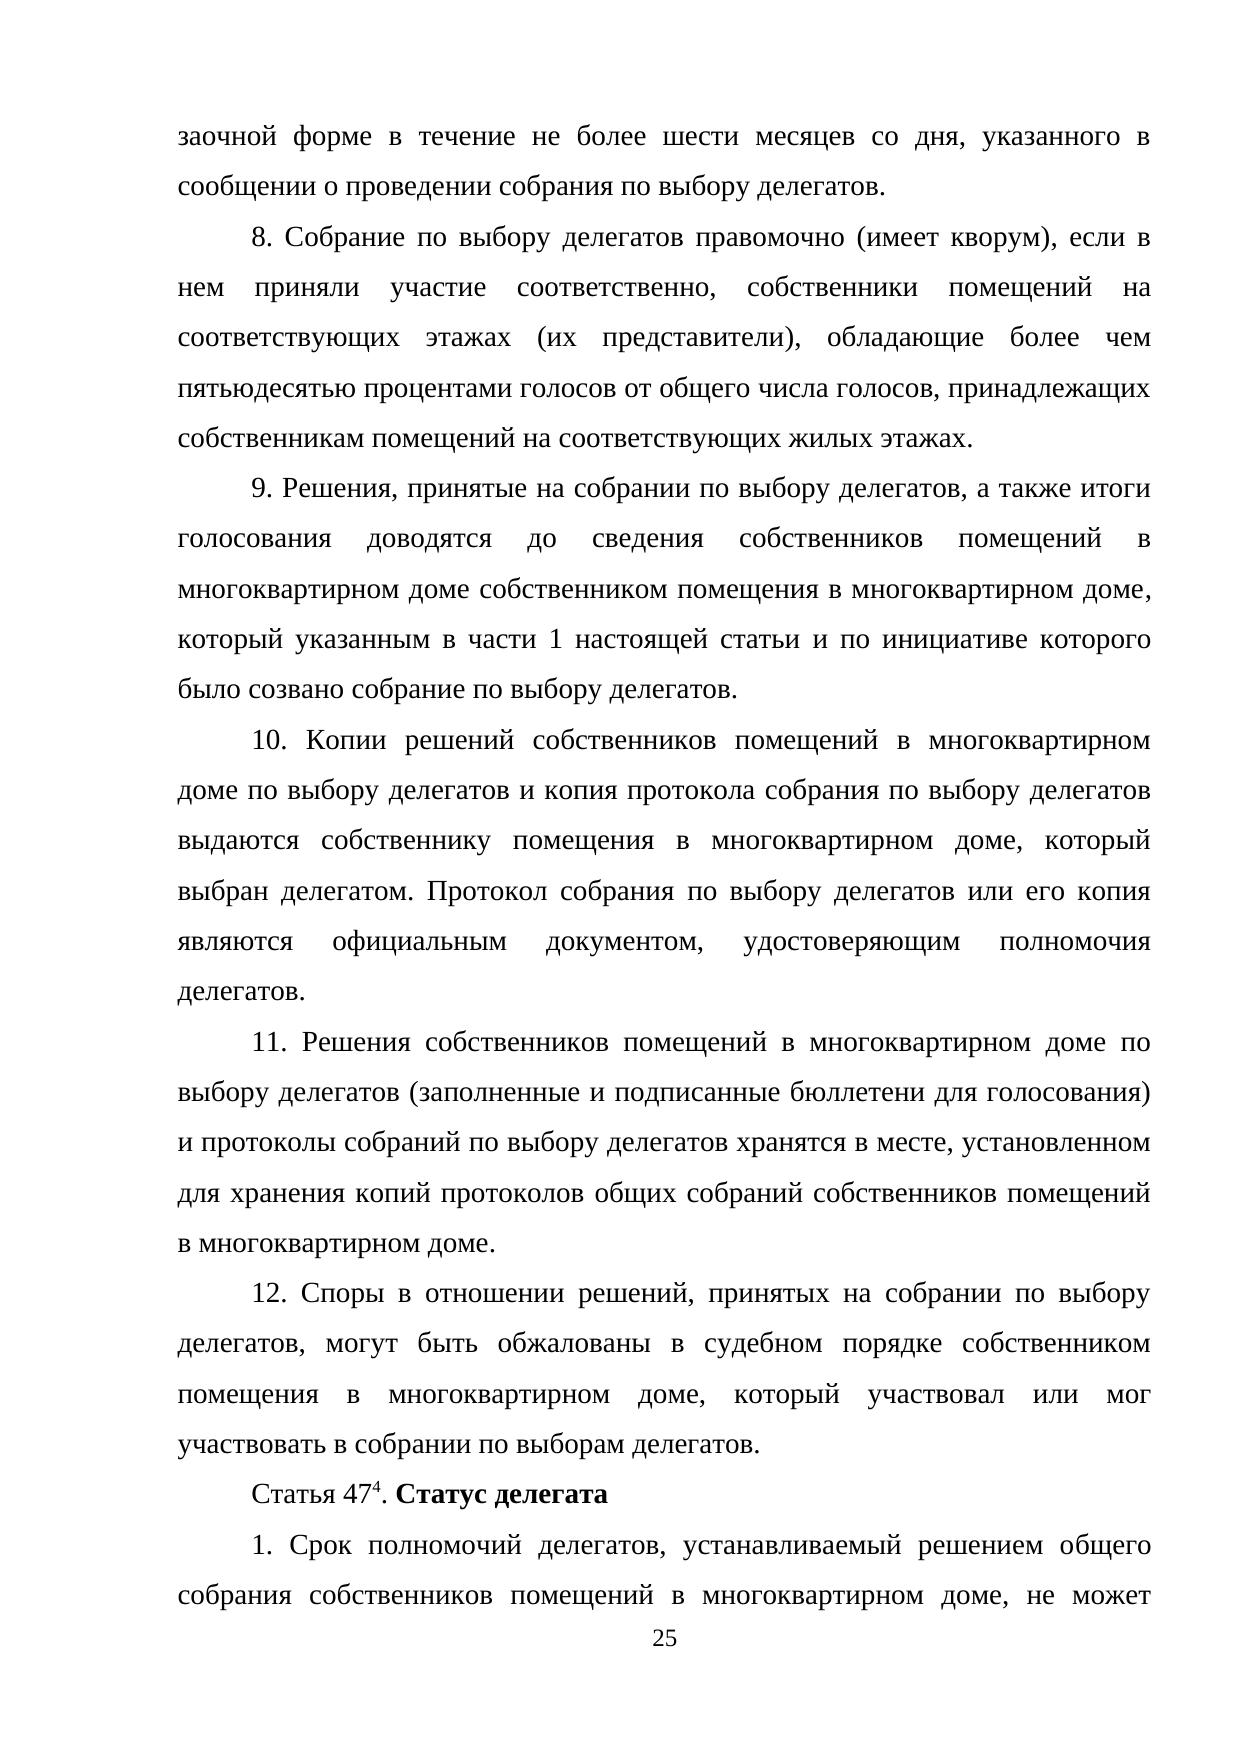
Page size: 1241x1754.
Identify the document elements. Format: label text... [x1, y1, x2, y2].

text Статья 474. Статус делегата [177, 1477, 1152, 1510]
text 11. Решения собственников помещений в многоквартирном доме по выбору делегатов (заполненные и подписанные бюллетени для голосования) и протоколы собраний по выбору делегатов хранятся в месте, установленном для хранения копий протоколов общих собраний собственников помещений в многоквартирном доме. [177, 1024, 1152, 1258]
text 9. Решения, принятые на собрании по выбору делегатов, а также итоги голосования доводятся до сведения собственников помещений в многоквартирном доме собственником помещения в многоквартирном доме, который указанным в части 1 настоящей статьи и по инициативе которого было созвано собрание по выбору делегатов. [177, 470, 1152, 705]
text 8. Собрание по выбору делегатов правомочно (имеет кворум), если в нем приняли участие соответственно, собственники помещений на соответствующих этажах (их представители), обладающие более чем пятьюдесятью процентами голосов от общего числа голосов, принадлежащих собственникам помещений на соответствующих жилых этажах. [177, 219, 1152, 453]
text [177, 118, 1152, 202]
text 12. Споры в отношении решений, принятых на собрании по выбору делегатов, могут быть обжалованы в судебном порядке собственником помещения в многоквартирном доме, который участвовал или мог участвовать в собрании по выборам делегатов. [177, 1275, 1152, 1460]
text 10. Копии решений собственников помещений в многоквартирном доме по выбору делегатов и копия протокола собрания по выбору делегатов выдаются собственнику помещения в многоквартирном доме, который выбран делегатом. Протокол собрания по выбору делегатов или его копия являются официальным документом, удостоверяющим полномочия делегатов. [177, 722, 1152, 1007]
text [177, 1527, 1152, 1611]
